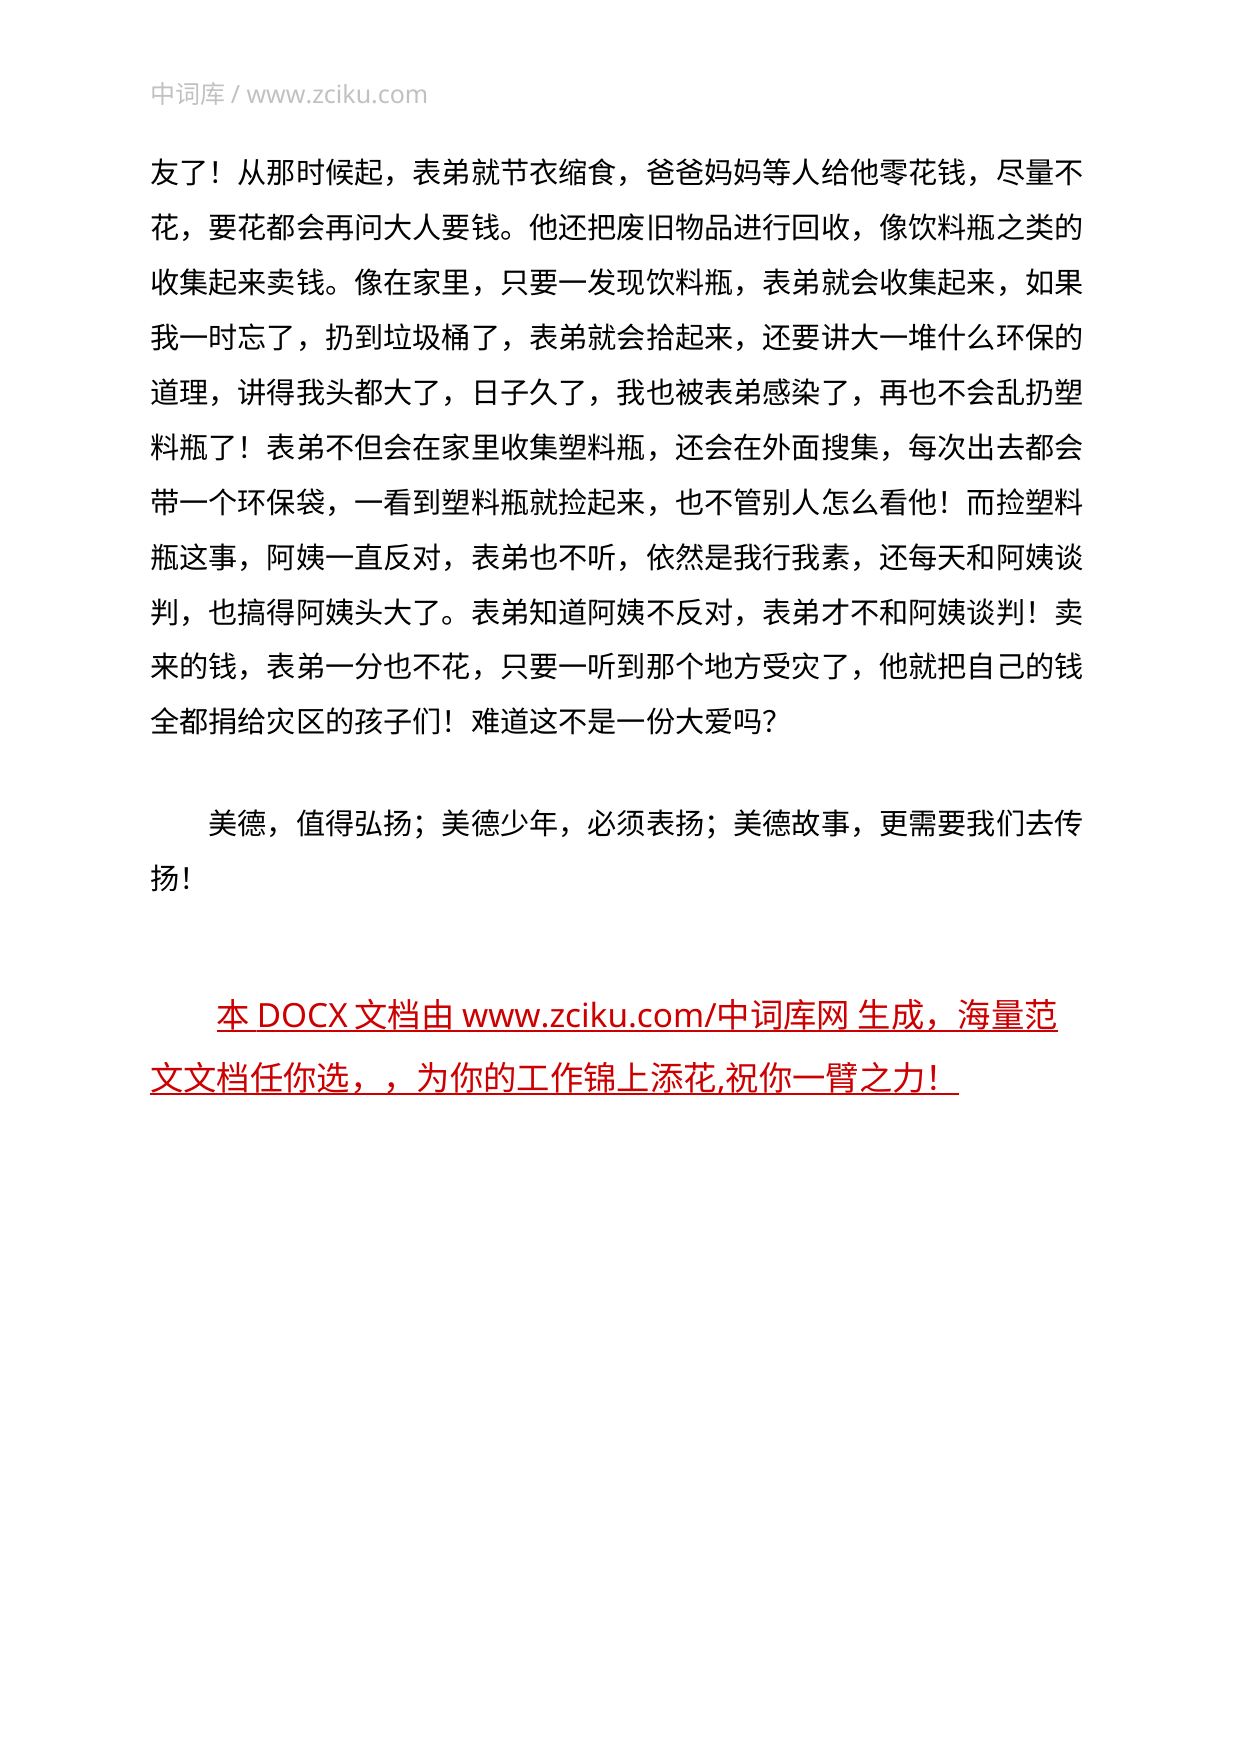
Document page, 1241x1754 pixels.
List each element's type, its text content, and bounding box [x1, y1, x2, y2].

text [150, 150, 1090, 741]
text 美德，值得弘扬；美德少年，必须表扬；美德故事，更需要我们去传扬！ [150, 801, 1090, 898]
text 本DOCX文档由 www.zciku.com/中词库网 生成，海量范文文档任你选，，为你的工作锦上添花,祝你一臂之力！ [150, 989, 1090, 1100]
